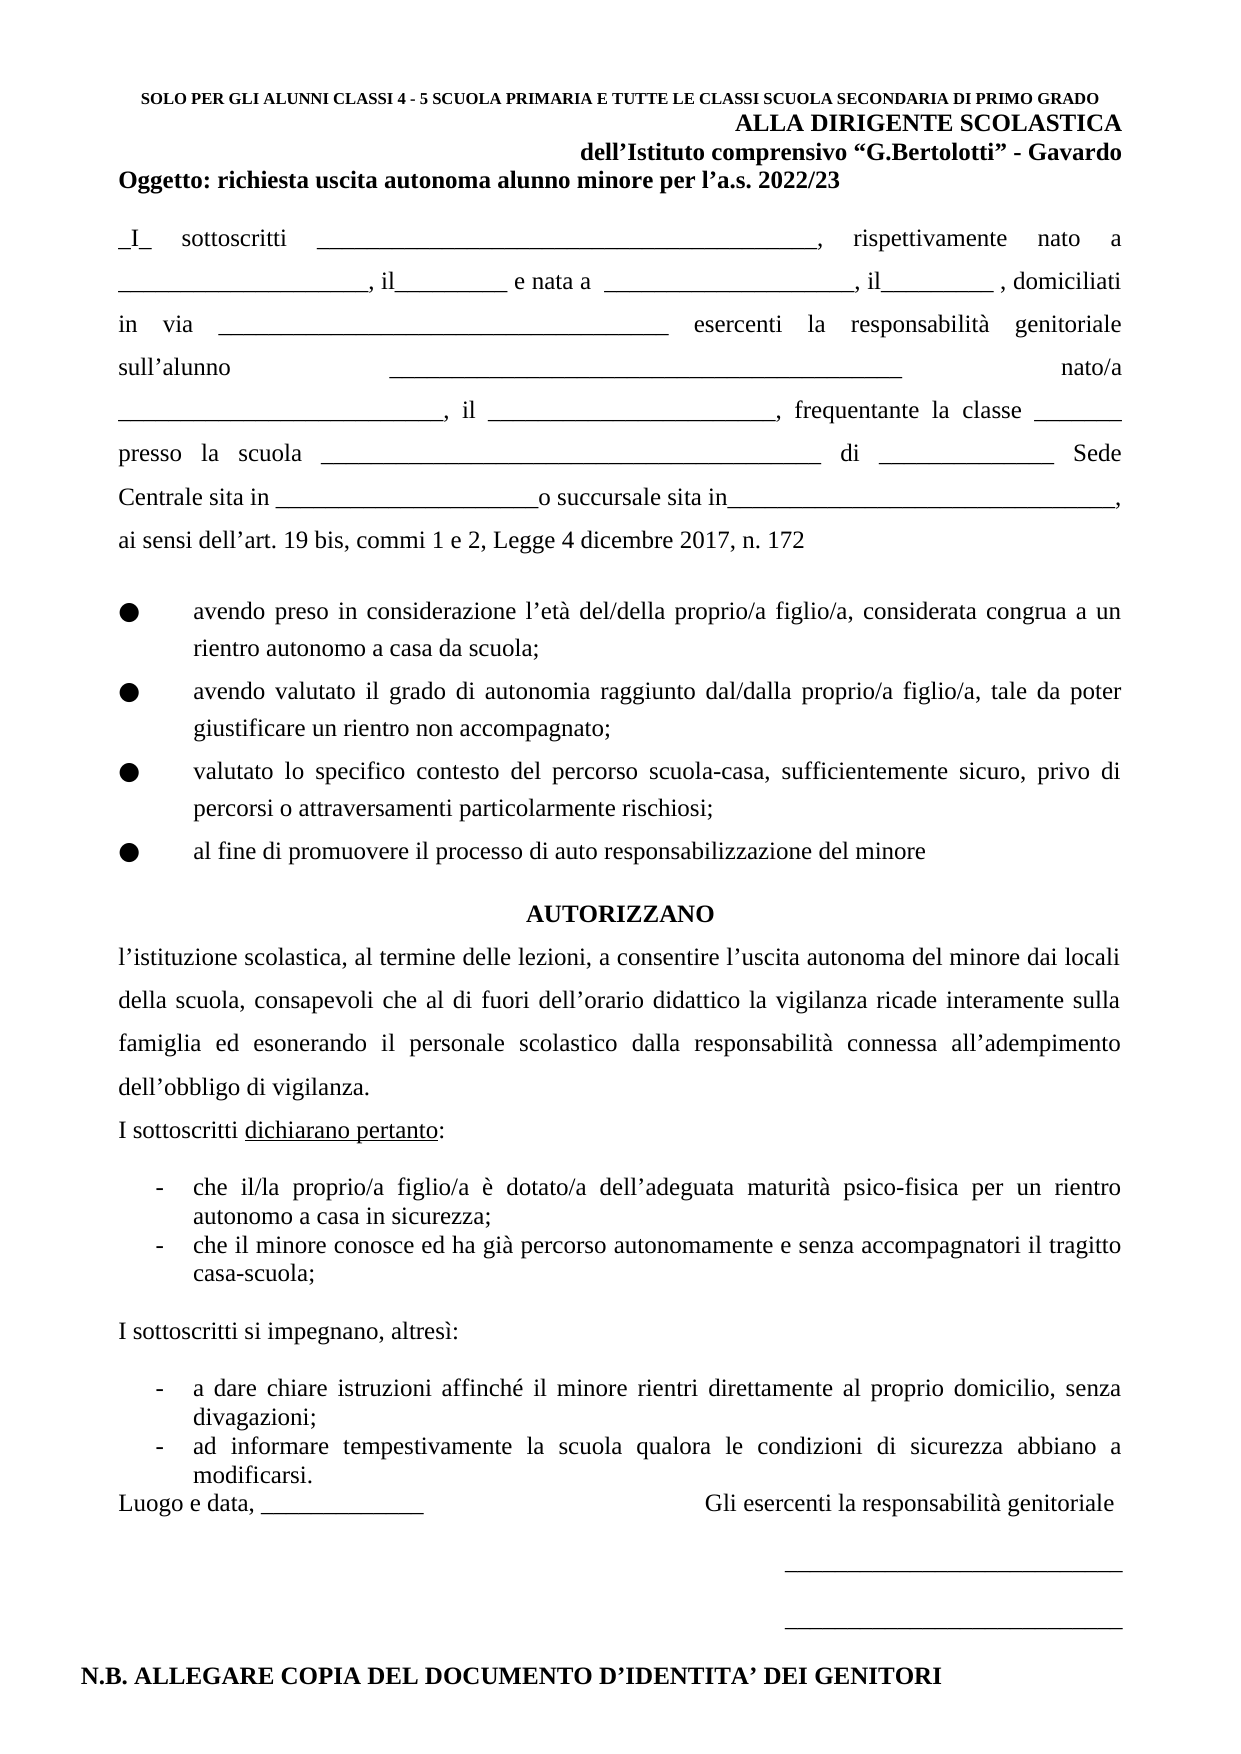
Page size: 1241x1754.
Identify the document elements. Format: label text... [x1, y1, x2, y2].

text I sottoscritti si impegnano, altresì: [118, 1316, 1122, 1345]
text _I_ sottoscritti ________________________________________, rispettivamente nato a ____________________, il_________ e nata a ____________________, il_________ , domiciliati in via ____________________________________ esercenti la responsabilità genitoriale sull’alunno _________________________________________ nato/a __________________________, il _______________________, frequentante la classe _______ presso la scuola ________________________________________ di ______________ Sede Centrale sita in _____________________o succursale sita in_______________________________, [118, 223, 1122, 510]
text ___________________________ [81, 1603, 1122, 1632]
list ad informare tempestivamente la scuola qualora le condizioni di sicurezza abbiano a modificarsi. [155, 1431, 1122, 1488]
text N.B. ALLEGARE COPIA DEL DOCUMENTO D’IDENTITA’ DEI GENITORI [81, 1661, 1122, 1690]
list che il minore conosce ed ha già percorso autonomamente e senza accompagnatori il tragitto casa-scuola; [155, 1230, 1122, 1287]
list al fine di promuovere il processo di auto responsabilizzazione del minore [118, 822, 1122, 873]
text SOLO PER GLI ALUNNI CLASSI 4 - 5 SCUOLA PRIMARIA E TUTTE LE CLASSI SCUOLA SECONDARIA DI PRIMO GRADO [118, 89, 1122, 108]
text ai sensi dell’art. 19 bis, commi 1 e 2, Legge 4 dicembre 2017, n. 172 [118, 525, 1122, 553]
text Oggetto: richiesta uscita autonoma alunno minore per l’a.s. 2022/23 [118, 165, 1122, 194]
list avendo valutato il grado di autonomia raggiunto dal/dalla proprio/a figlio/a, tale da poter giustificare un rientro non accompagnato; [118, 662, 1122, 742]
list a dare chiare istruzioni affinché il minore rientri direttamente al proprio domicilio, senza divagazioni; [155, 1373, 1122, 1431]
list valutato lo specifico contesto del percorso scuola-casa, sufficientemente sicuro, privo di percorsi o attraversamenti particolarmente rischiosi; [118, 742, 1122, 822]
text I sottoscritti dichiarano pertanto: [118, 1115, 1122, 1143]
text l’istituzione scolastica, al termine delle lezioni, a consentire l’uscita autonoma del minore dai locali della scuola, consapevoli che al di fuori dell’orario didattico la vigilanza ricade interamente sulla famiglia ed esonerando il personale scolastico dalla responsabilità connessa all’adempimento dell’obbligo di vigilanza. [118, 942, 1122, 1100]
text dell’Istituto comprensivo “G.Bertolotti” - Gavardo [118, 137, 1122, 165]
text Luogo e data, _____________ Gli esercenti la responsabilità genitoriale [118, 1488, 1122, 1517]
list avendo preso in considerazione l’età del/della proprio/a figlio/a, considerata congrua a un rientro autonomo a casa da scuola; [118, 582, 1122, 662]
text ALLA DIRIGENTE SCOLASTICA [118, 108, 1122, 137]
text AUTORIZZANO [118, 899, 1122, 928]
list che il/la proprio/a figlio/a è dotato/a dell’adeguata maturità psico-fisica per un rientro autonomo a casa in sicurezza; [155, 1172, 1122, 1230]
text ___________________________ [118, 1546, 1122, 1575]
